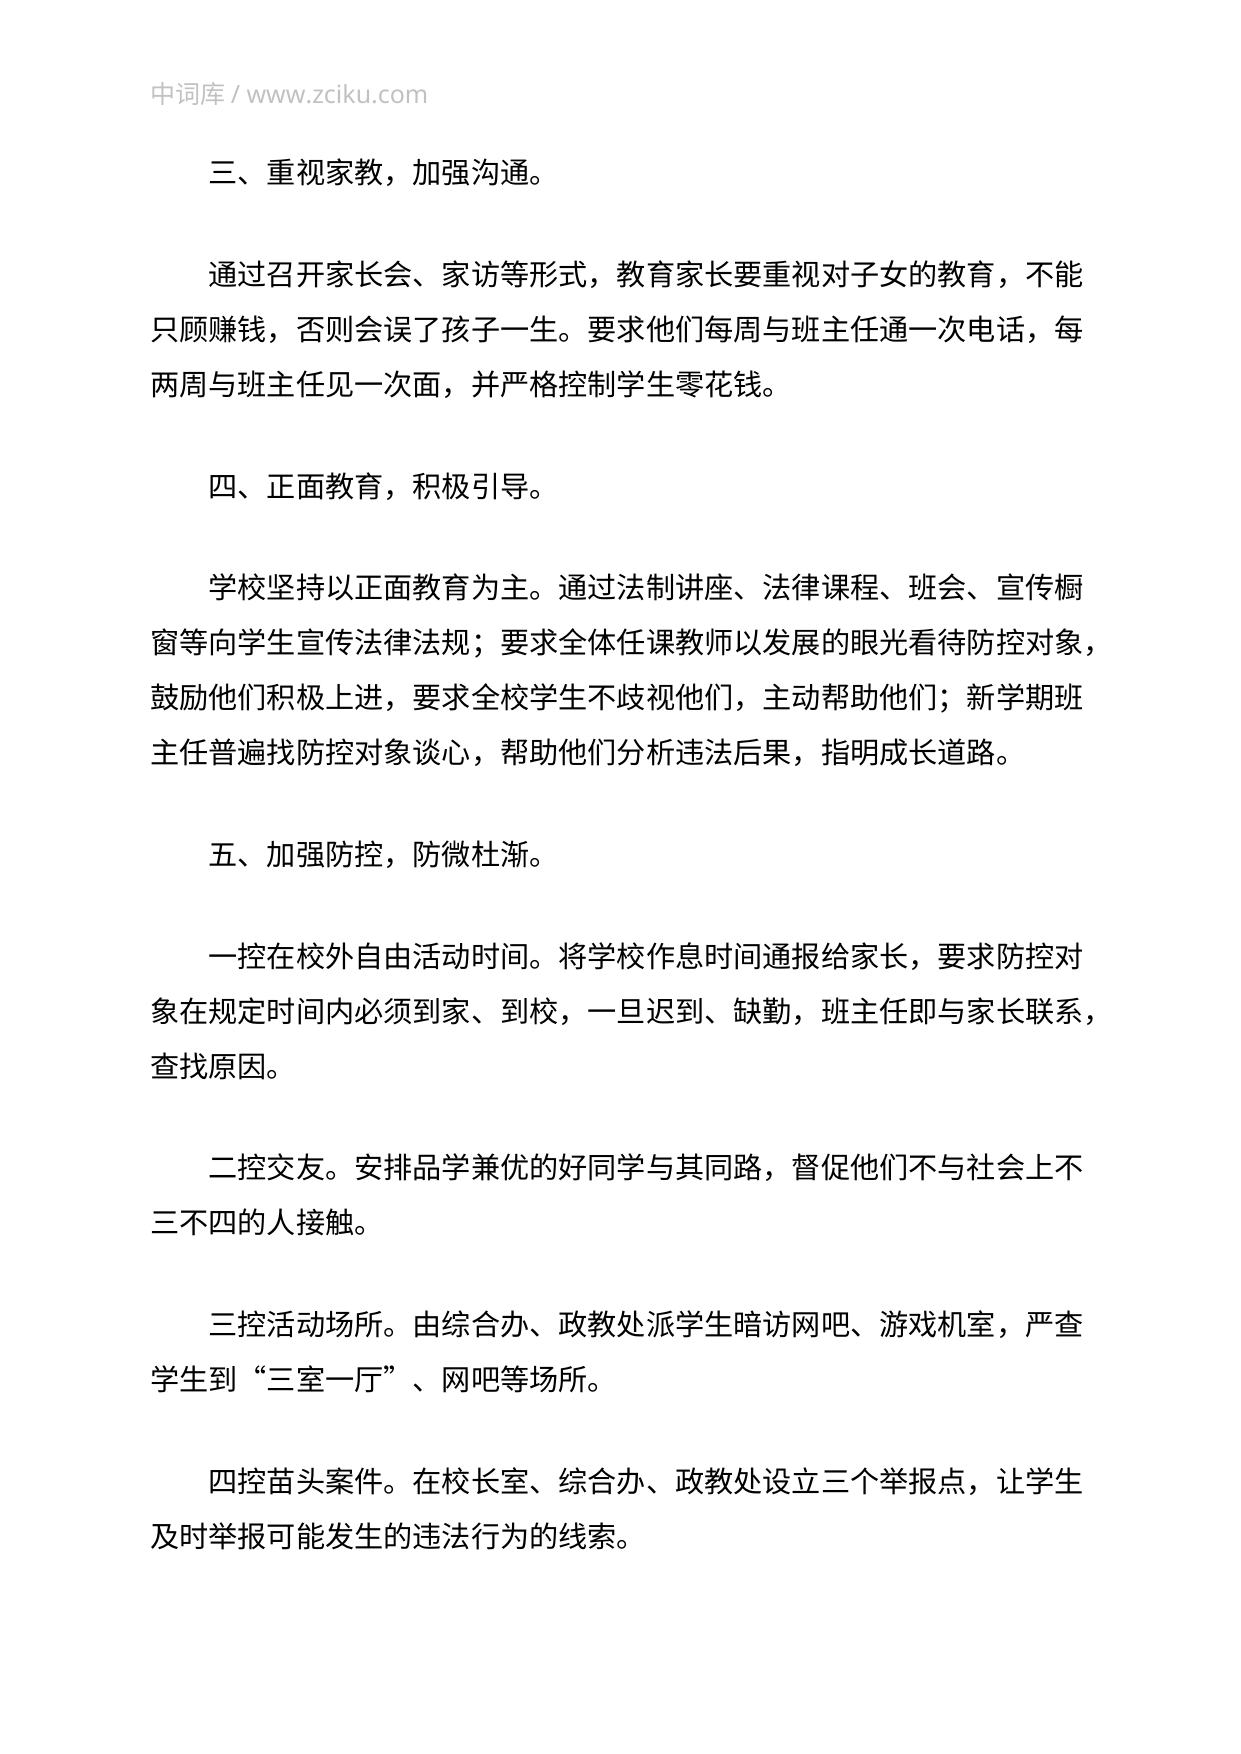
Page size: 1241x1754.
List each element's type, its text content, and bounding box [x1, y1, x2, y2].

text 通过召开家长会、家访等形式，教育家长要重视对子女的教育，不能只顾赚钱，否则会误了孩子一生。要求他们每周与班主任通一次电话，每两周与班主任见一次面，并严格控制学生零花钱。 [150, 252, 1090, 404]
text 一控在校外自由活动时间。将学校作息时间通报给家长，要求防控对象在规定时间内必须到家、到校，一旦迟到、缺勤，班主任即与家长联系，查找原因。 [150, 933, 1090, 1085]
text 三、重视家教，加强沟通。 [150, 150, 1090, 192]
text 四控苗头案件。在校长室、综合办、政教处设立三个举报点，让学生及时举报可能发生的违法行为的线索。 [150, 1458, 1090, 1555]
text 四、正面教育，积极引导。 [150, 463, 1090, 506]
text 二控交友。安排品学兼优的好同学与其同路，督促他们不与社会上不三不四的人接触。 [150, 1145, 1090, 1242]
text 三控活动场所。由综合办、政教处派学生暗访网吧、游戏机室，严查学生到“三室一厅”、网吧等场所。 [150, 1302, 1090, 1399]
text 五、加强防控，防微杜渐。 [150, 832, 1090, 874]
text 学校坚持以正面教育为主。通过法制讲座、法律课程、班会、宣传橱窗等向学生宣传法律法规；要求全体任课教师以发展的眼光看待防控对象，鼓励他们积极上进，要求全校学生不歧视他们，主动帮助他们；新学期班主任普遍找防控对象谈心，帮助他们分析违法后果，指明成长道路。 [150, 565, 1090, 772]
